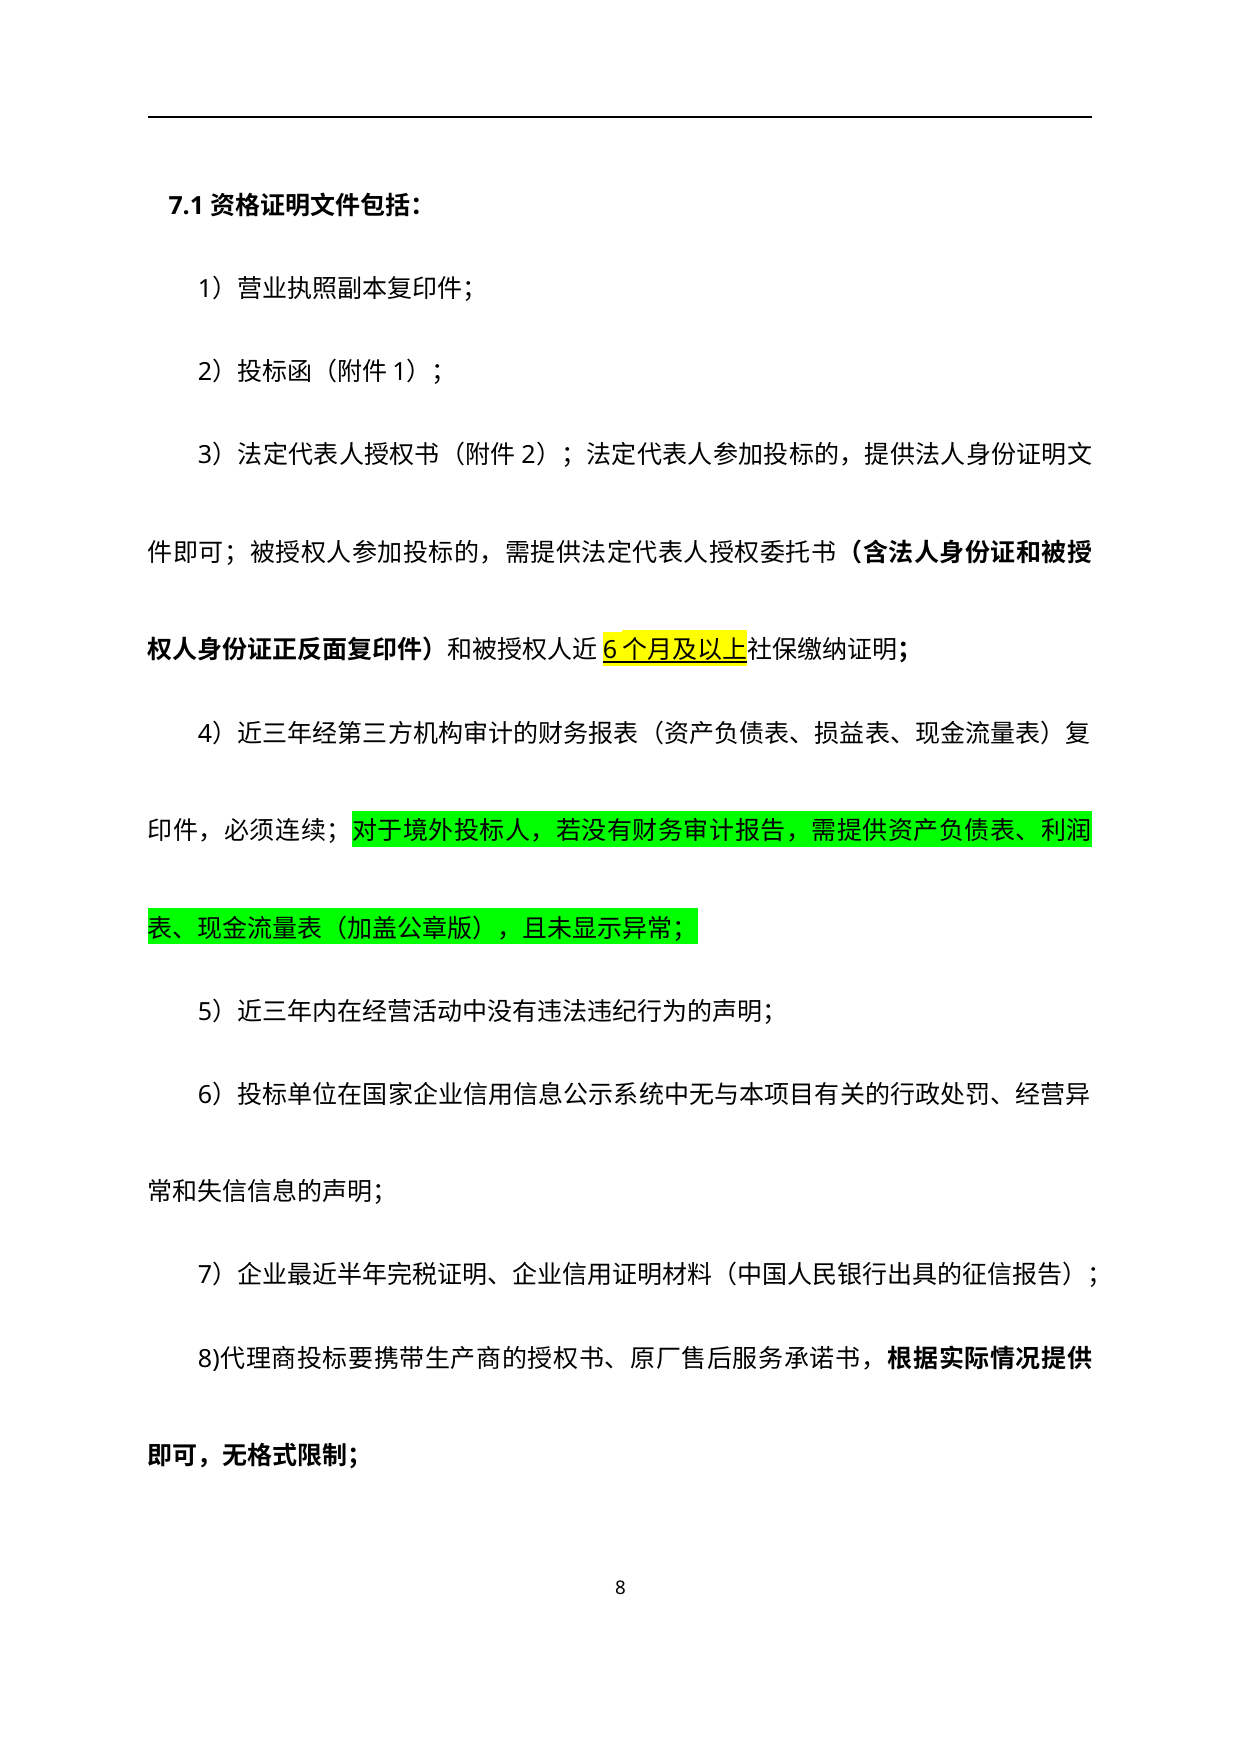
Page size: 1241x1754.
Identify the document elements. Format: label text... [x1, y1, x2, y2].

text 6）投标单位在国家企业信用信息公示系统中无与本项目有关的行政处罚、经营异常和失信信息的声明； [148, 1060, 1092, 1222]
text 8)代理商投标要携带生产商的授权书、原厂售后服务承诺书，根据实际情况提供即可，无格式限制； [148, 1324, 1092, 1486]
text 4）近三年经第三方机构审计的财务报表（资产负债表、损益表、现金流量表）复印件，必须连续；对于境外投标人，若没有财务审计报告，需提供资产负债表、利润表、现金流量表（加盖公章版），且未显示异常； [148, 699, 1092, 959]
text 7.1 资格证明文件包括： [148, 171, 1092, 236]
text 7）企业最近半年完税证明、企业信用证明材料（中国人民银行出具的征信报告）； [148, 1241, 1092, 1306]
text 3）法定代表人授权书（附件2）；法定代表人参加投标的，提供法人身份证明文件即可；被授权人参加投标的，需提供法定代表人授权委托书（含法人身份证和被授权人身份证正反面复印件）和被授权人近6个月及以上社保缴纳证明； [148, 421, 1092, 681]
text 1）营业执照副本复印件； [148, 254, 1092, 319]
text 5）近三年内在经营活动中没有违法违纪行为的声明； [148, 977, 1092, 1042]
text 2）投标函（附件1）； [148, 337, 1092, 402]
